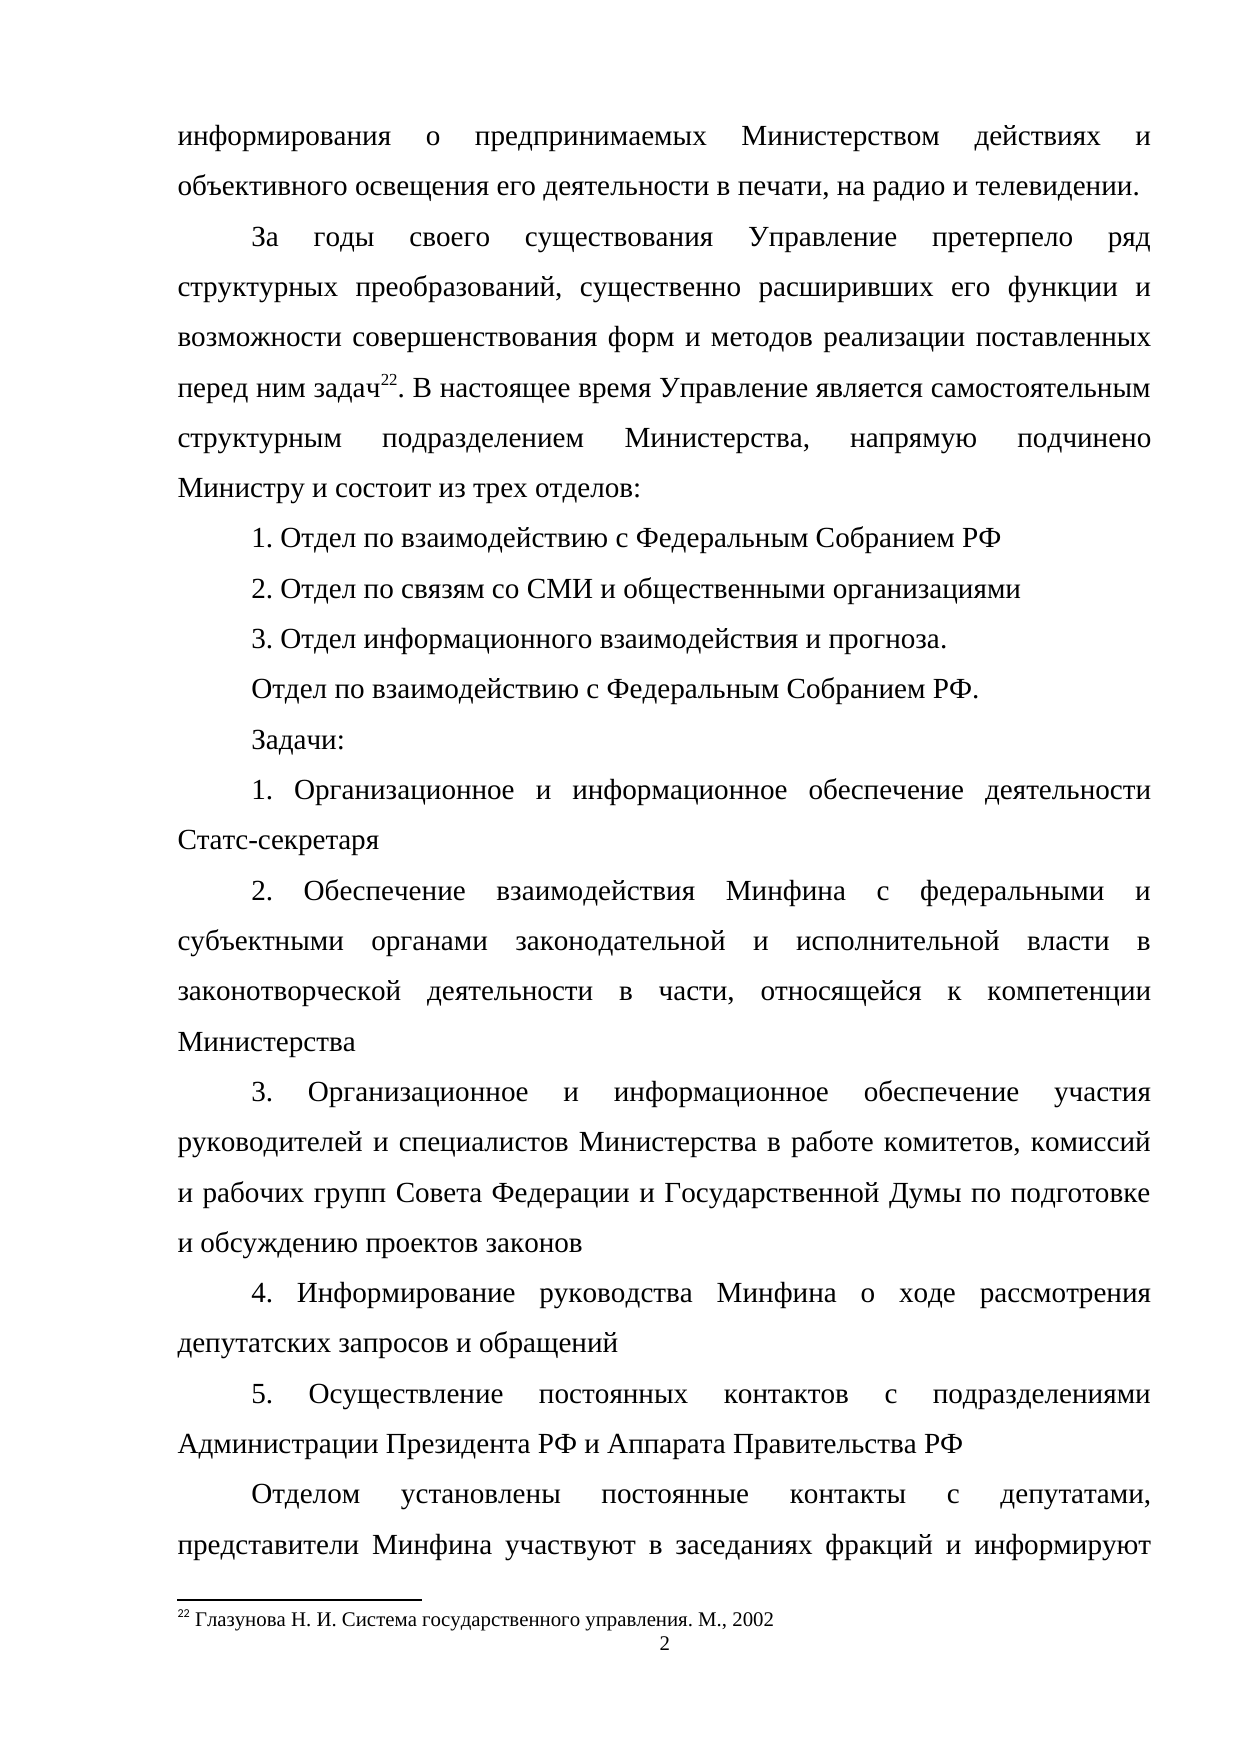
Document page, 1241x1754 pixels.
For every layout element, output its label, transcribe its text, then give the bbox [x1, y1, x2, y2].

text Задачи: [177, 722, 1152, 755]
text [177, 118, 1152, 202]
text За годы своего существования Управление претерпело ряд структурных преобразований, существенно расширивших его функции и возможности совершенствования форм и методов реализации поставленных перед ним задач. В настоящее время Управление является самостоятельным структурным подразделением Министерства, напрямую подчинено Министру и состоит из трех отделов: [177, 219, 1152, 504]
text 4. Информирование руководства Минфина о ходе рассмотрения депутатских запросов и обращений [177, 1275, 1152, 1359]
text 1. Отдел по взаимодействию с Федеральным Собранием РФ [177, 521, 1152, 554]
text 2. Обеспечение взаимодействия Минфина с федеральными и субъектными органами законодательной и исполнительной власти в законотворческой деятельности в части, относящейся к компетенции Министерства [177, 873, 1152, 1057]
text 3. Отдел информационного взаимодействия и прогноза. [177, 621, 1152, 655]
text 3. Организационное и информационное обеспечение участия руководителей и специалистов Министерства в работе комитетов, комиссий и рабочих групп Совета Федерации и Государственной Думы по подготовке и обсуждению проектов законов [177, 1074, 1152, 1258]
text Отдел по взаимодействию с Федеральным Собранием РФ. [177, 672, 1152, 705]
text 2. Отдел по связям со СМИ и общественными организациями [177, 571, 1152, 604]
text 5. Осуществление постоянных контактов с подразделениями Администрации Президента РФ и Аппарата Правительства РФ [177, 1376, 1152, 1460]
text 1. Организационное и информационное обеспечение деятельности Статс-секретаря [177, 772, 1152, 856]
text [177, 1477, 1152, 1560]
